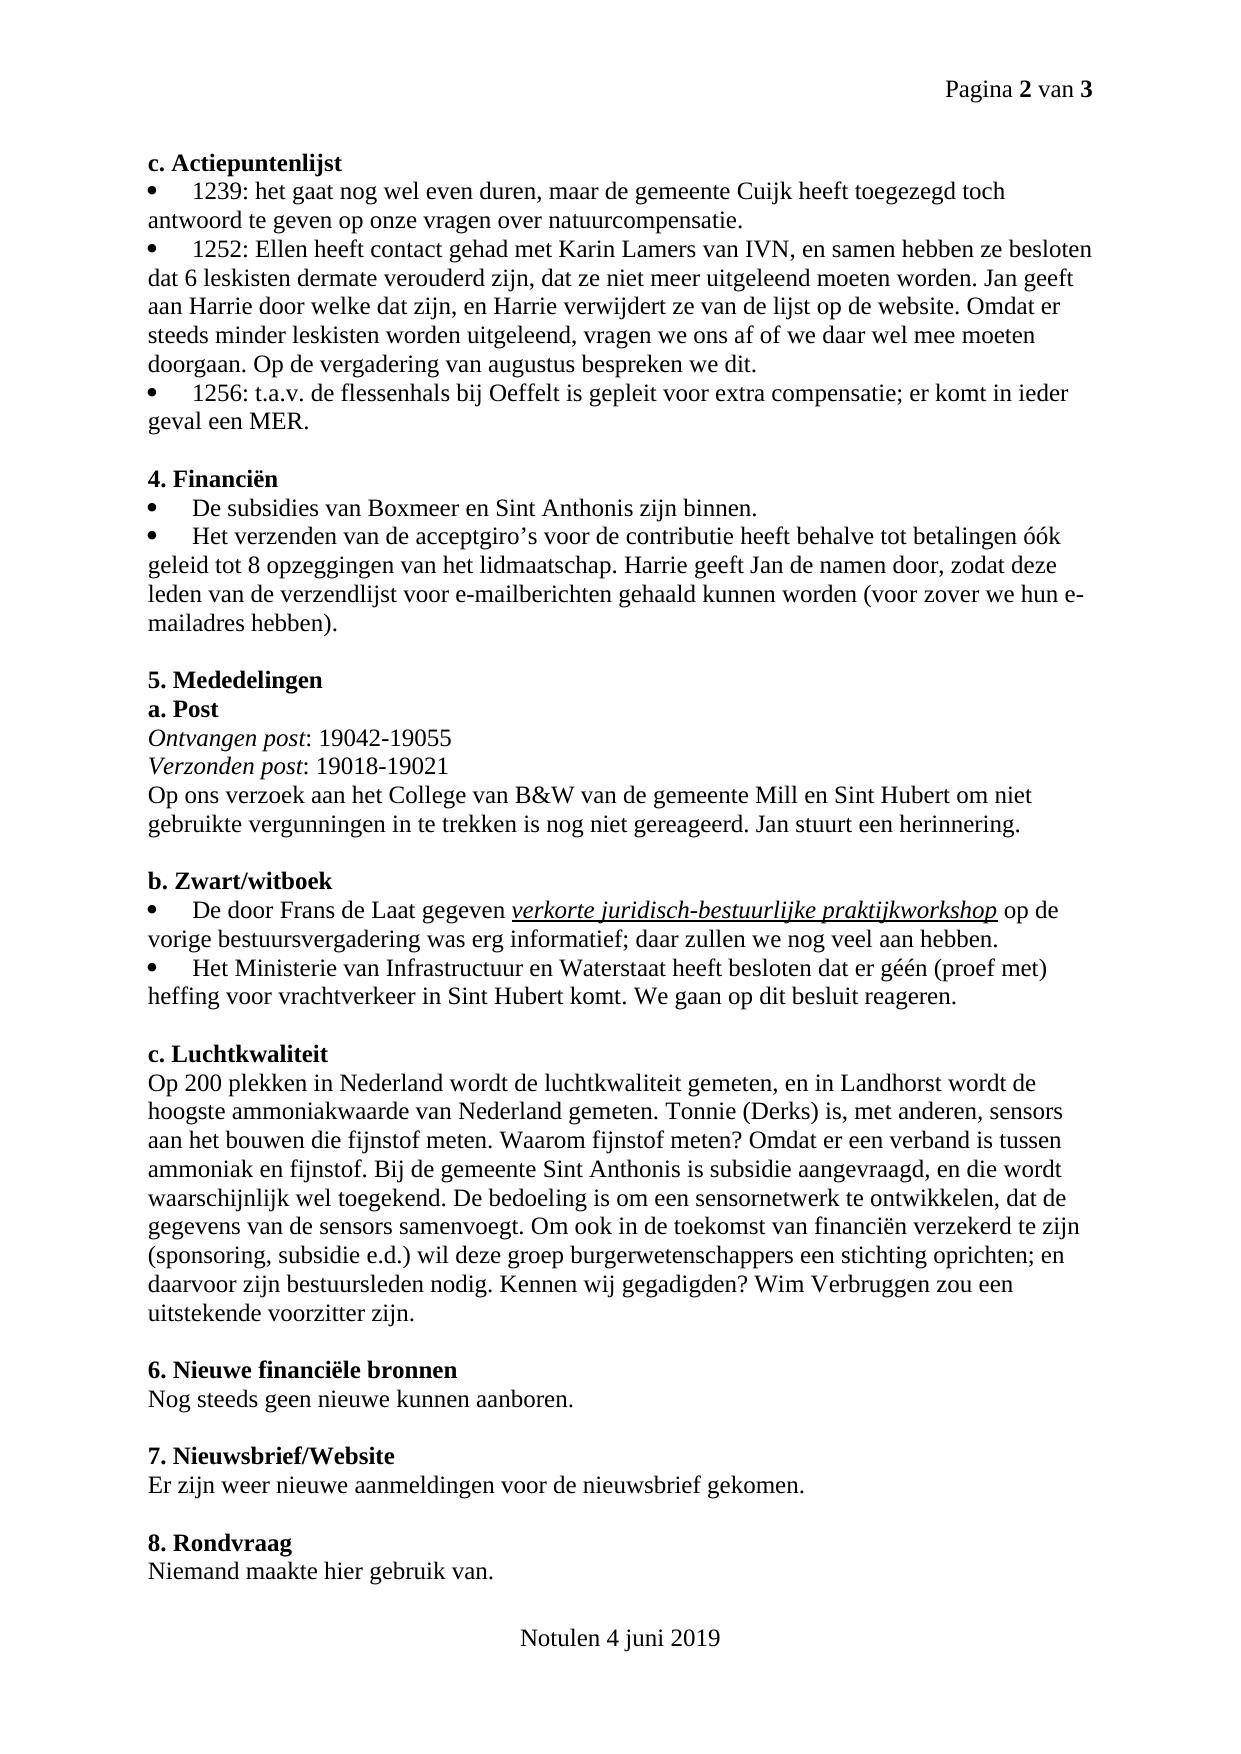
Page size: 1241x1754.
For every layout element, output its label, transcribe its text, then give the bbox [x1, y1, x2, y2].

text Op 200 plekken in Nederland wordt de luchtkwaliteit gemeten, en in Landhorst wordt de hoogste ammoniakwaarde van Nederland gemeten. Tonnie (Derks) is, met anderen, sensors aan het bouwen die fijnstof meten. Waarom fijnstof meten? Omdat er een verband is tussen ammoniak en fijnstof. Bij de gemeente Sint Anthonis is subsidie aangevraagd, en die wordt waarschijnlijk wel toegekend. De bedoeling is om een sensornetwerk te ontwikkelen, dat de gegevens van de sensors samenvoegt. Om ook in de toekomst van financiën verzekerd te zijn (sponsoring, subsidie e.d.) wil deze groep burgerwetenschappers een stichting oprichten; en daarvoor zijn bestuursleden nodig. Kennen wij gegadigden? Wim Verbruggen zou een uitstekende voorzitter zijn. [148, 1068, 1093, 1326]
text Verzonden post: 19018-19021 [148, 751, 1093, 780]
text 7. Nieuwsbrief/Website [148, 1441, 1093, 1470]
text Op ons verzoek aan het College van B&W van de gemeente Mill en Sint Hubert om niet gebruikte vergunningen in te trekken is nog niet gereageerd. Jan stuurt een herinnering. [148, 780, 1093, 838]
text a. Post [148, 694, 1093, 723]
list Het verzenden van de acceptgiro’s voor de contributie heeft behalve tot betalingen óók geleid tot 8 opzeggingen van het lidmaatschap. Harrie geeft Jan de namen door, zodat deze leden van de verzendlijst voor e-mailberichten gehaald kunnen worden (voor zover we hun e-mailadres hebben). [148, 521, 1093, 636]
list 1256: t.a.v. de flessenhals bij Oeffelt is gepleit voor extra compensatie; er komt in ieder geval een MER. [148, 378, 1093, 435]
text 5. Mededelingen [148, 665, 1093, 694]
text b. Zwart/witboek [148, 866, 1093, 895]
text 4. Financiën [148, 464, 1093, 493]
list 1252: Ellen heeft contact gehad met Karin Lamers van IVN, en samen hebben ze besloten dat 6 leskisten dermate verouderd zijn, dat ze niet meer uitgeleend moeten worden. Jan geeft aan Harrie door welke dat zijn, en Harrie verwijdert ze van de lijst op de website. Omdat er steeds minder leskisten worden uitgeleend, vragen we ons af of we daar wel mee moeten doorgaan. Op de vergadering van augustus bespreken we dit. [148, 234, 1093, 378]
list De subsidies van Boxmeer en Sint Anthonis zijn binnen. [148, 493, 1093, 521]
list 1239: het gaat nog wel even duren, maar de gemeente Cuijk heeft toegezegd toch antwoord te geven op onze vragen over natuurcompensatie. [148, 176, 1093, 234]
text 6. Nieuwe financiële bronnen [148, 1355, 1093, 1384]
text Niemand maakte hier gebruik van. [148, 1556, 1093, 1585]
text Nog steeds geen nieuwe kunnen aanboren. [148, 1384, 1093, 1413]
text Ontvangen post: 19042-19055 [148, 723, 1093, 751]
list De door Frans de Laat gegeven verkorte juridisch-bestuurlijke praktijkworkshop op de vorige bestuursvergadering was erg informatief; daar zullen we nog veel aan hebben. [148, 895, 1093, 953]
list Het Ministerie van Infrastructuur en Waterstaat heeft besloten dat er géén (proef met) heffing voor vrachtverkeer in Sint Hubert komt. We gaan op dit besluit reageren. [148, 953, 1093, 1010]
text Er zijn weer nieuwe aanmeldingen voor de nieuwsbrief gekomen. [148, 1470, 1093, 1499]
text c. Actiepuntenlijst [148, 148, 1093, 176]
text 8. Rondvraag [148, 1528, 1093, 1556]
text c. Luchtkwaliteit [148, 1039, 1093, 1068]
